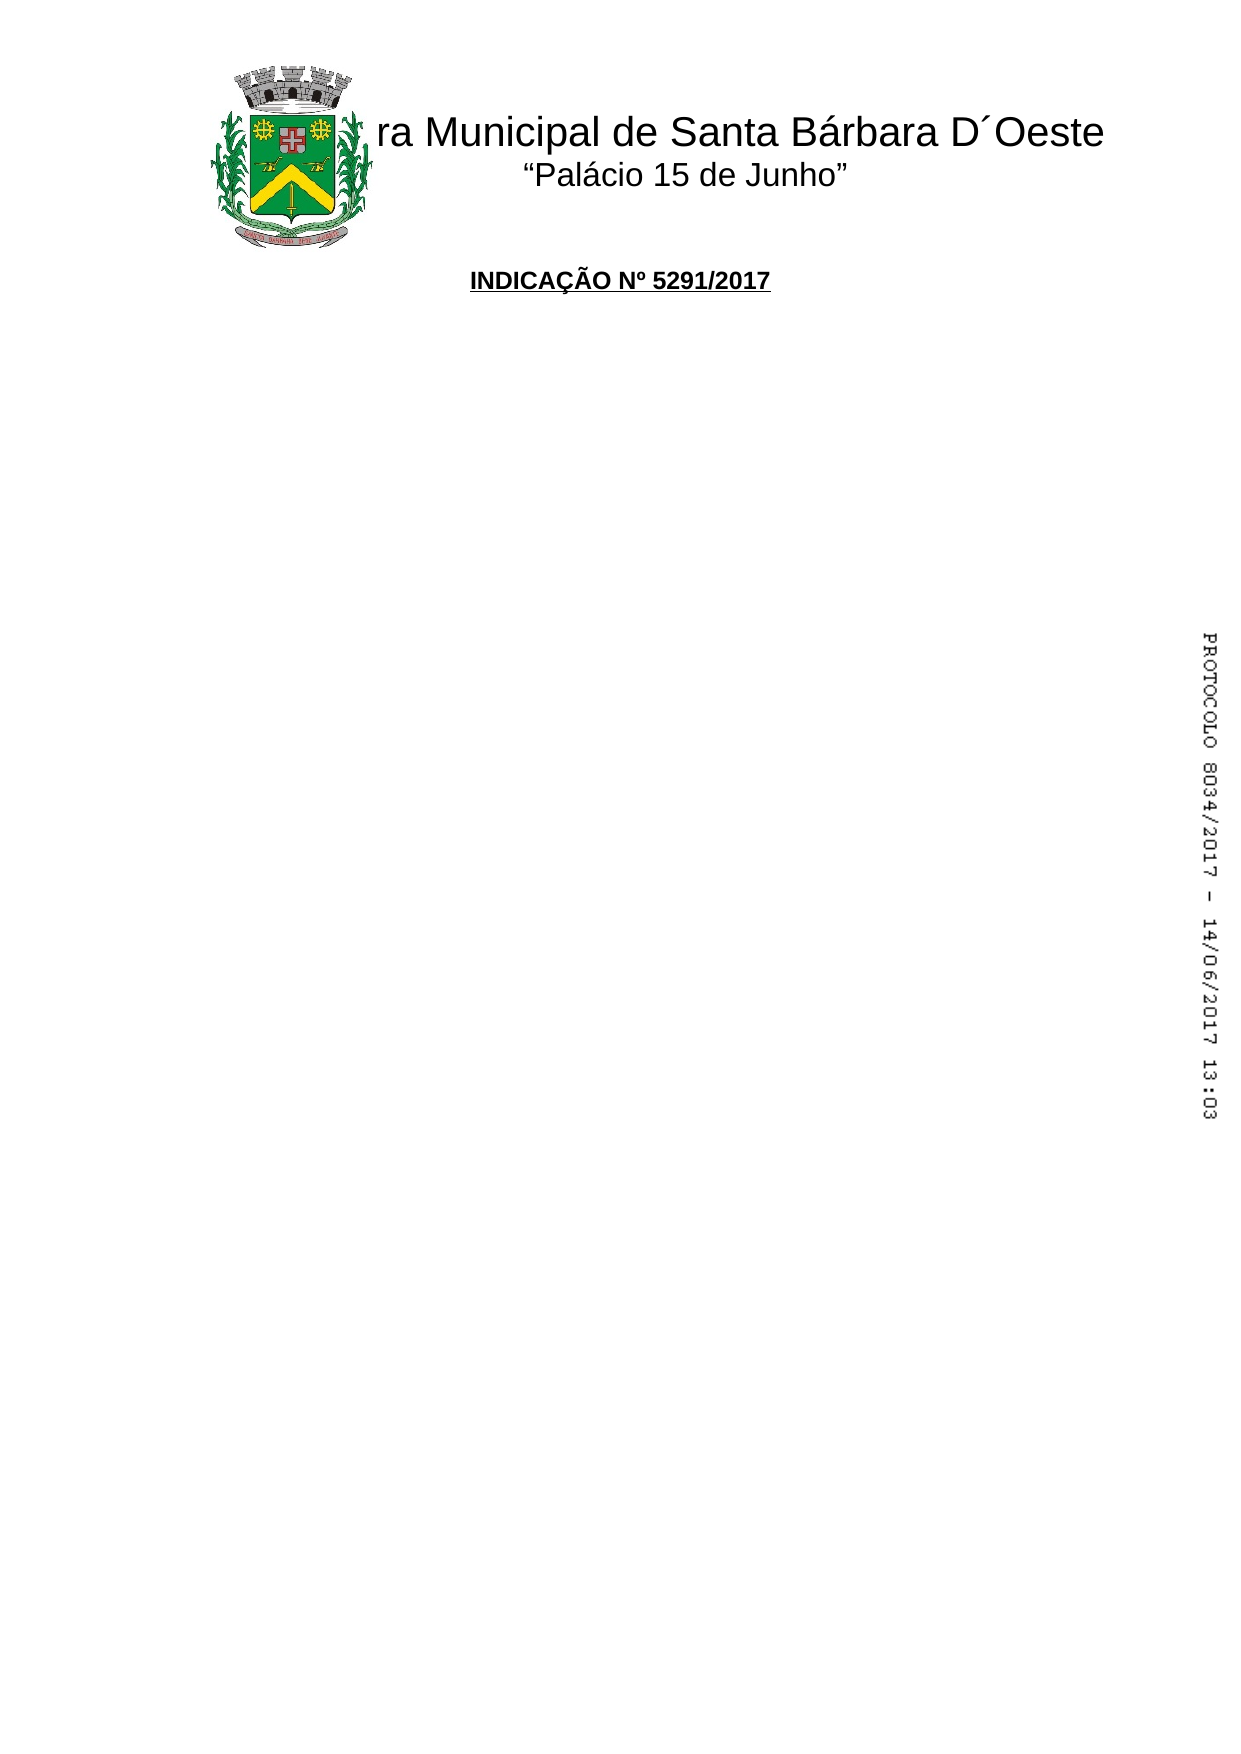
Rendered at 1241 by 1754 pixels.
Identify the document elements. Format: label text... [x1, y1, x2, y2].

picture [1177, 629, 1241, 1125]
picture [210, 66, 380, 255]
title INDICAÇÃO Nº 5291/2017 [177, 266, 1063, 294]
